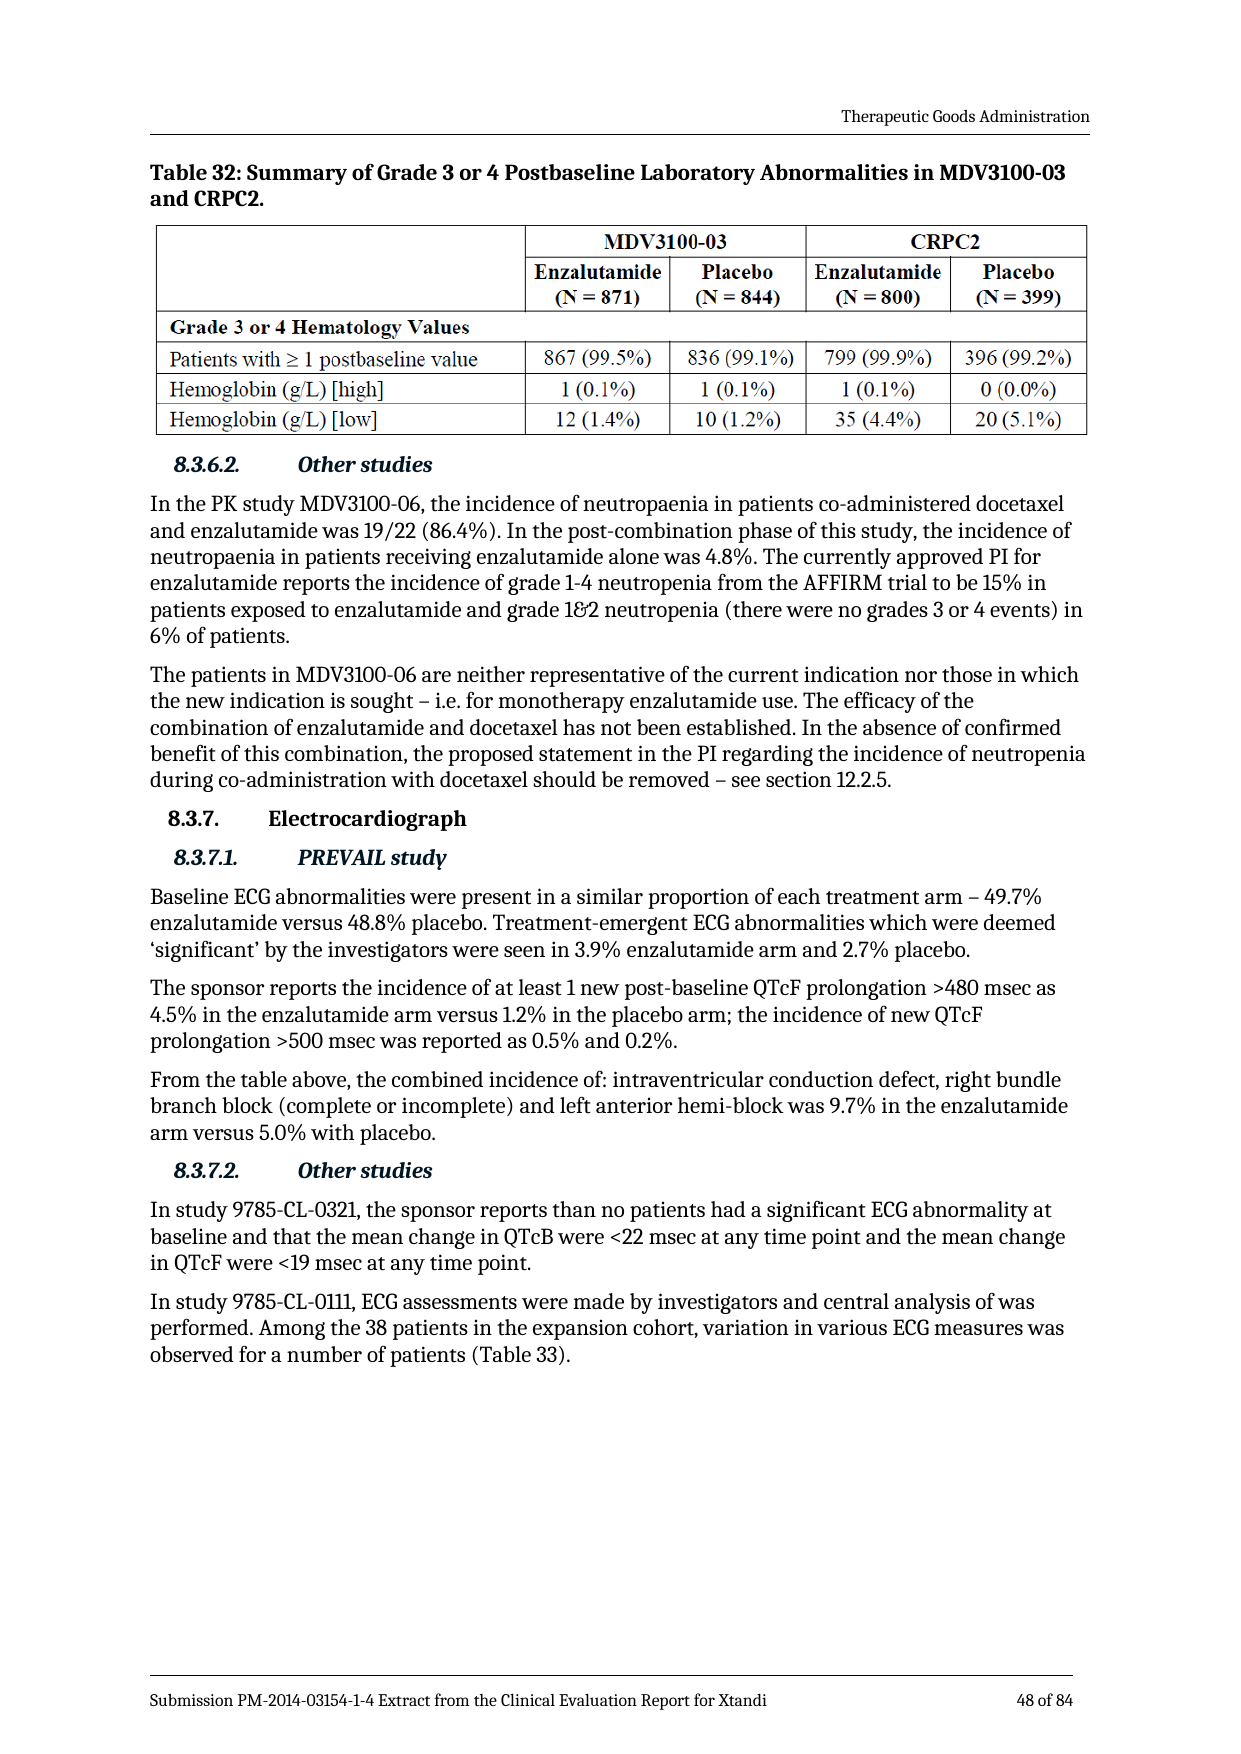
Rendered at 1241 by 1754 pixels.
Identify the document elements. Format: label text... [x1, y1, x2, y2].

subtitle Other studies [174, 1158, 1090, 1185]
text The sponsor reports the incidence of at least 1 new post-baseline QTcF prolongation >480 msec as 4.5% in the enzalutamide arm versus 1.2% in the placebo arm; the incidence of new QTcF prolongation >500 msec was reported as 0.5% and 0.2%. [150, 975, 1090, 1054]
text In study 9785-CL-0111, ECG assessments were made by investigators and central analysis of was performed. Among the 38 patients in the expansion cohort, variation in various ECG measures was observed for a number of patients (Table 33). [150, 1289, 1090, 1368]
subtitle Electrocardiograph [168, 806, 1090, 832]
text In the PK study MDV3100-06, the incidence of neutropaenia in patients co-administered docetaxel and enzalutamide was 19/22 (86.4%). In the post-combination phase of this study, the incidence of neutropaenia in patients receiving enzalutamide alone was 4.8%. The currently approved PI for enzalutamide reports the incidence of grade 1-4 neutropenia from the AFFIRM trial to be 15% in patients exposed to enzalutamide and grade 1&2 neutropenia (there were no grades 3 or 4 events) in 6% of patients. [150, 491, 1090, 649]
title Table 32: Summary of Grade 3 or 4 Postbaseline Laboratory Abnormalities in MDV3100-03 and CRPC2. [150, 160, 1090, 212]
text From the table above, the combined incidence of: intraventricular conduction defect, right bundle branch block (complete or incomplete) and left anterior hemi-block was 9.7% in the enzalutamide arm versus 5.0% with placebo. [150, 1067, 1090, 1146]
text In study 9785-CL-0321, the sponsor reports than no patients had a significant ECG abnormality at baseline and that the mean change in QTcB were <22 msec at any time point and the mean change in QTcF were <19 msec at any time point. [150, 1197, 1090, 1276]
text Baseline ECG abnormalities were present in a similar proportion of each treatment arm – 49.7% enzalutamide versus 48.8% placebo. Treatment-emergent ECG abnormalities which were deemed ‘significant’ by the investigators were seen in 3.9% enzalutamide arm and 2.7% placebo. [150, 884, 1090, 963]
picture [150, 225, 1091, 440]
subtitle PREVAIL study [174, 845, 1090, 871]
text The patients in MDV3100-06 are neither representative of the current indication nor those in which the new indication is sought – i.e. for monotherapy enzalutamide use. The efficacy of the combination of enzalutamide and docetaxel has not been established. In the absence of confirmed benefit of this combination, the proposed statement in the PI regarding the incidence of neutropenia during co-administration with docetaxel should be removed – see section 12.2.5. [150, 662, 1090, 793]
subtitle Other studies [174, 452, 1090, 478]
